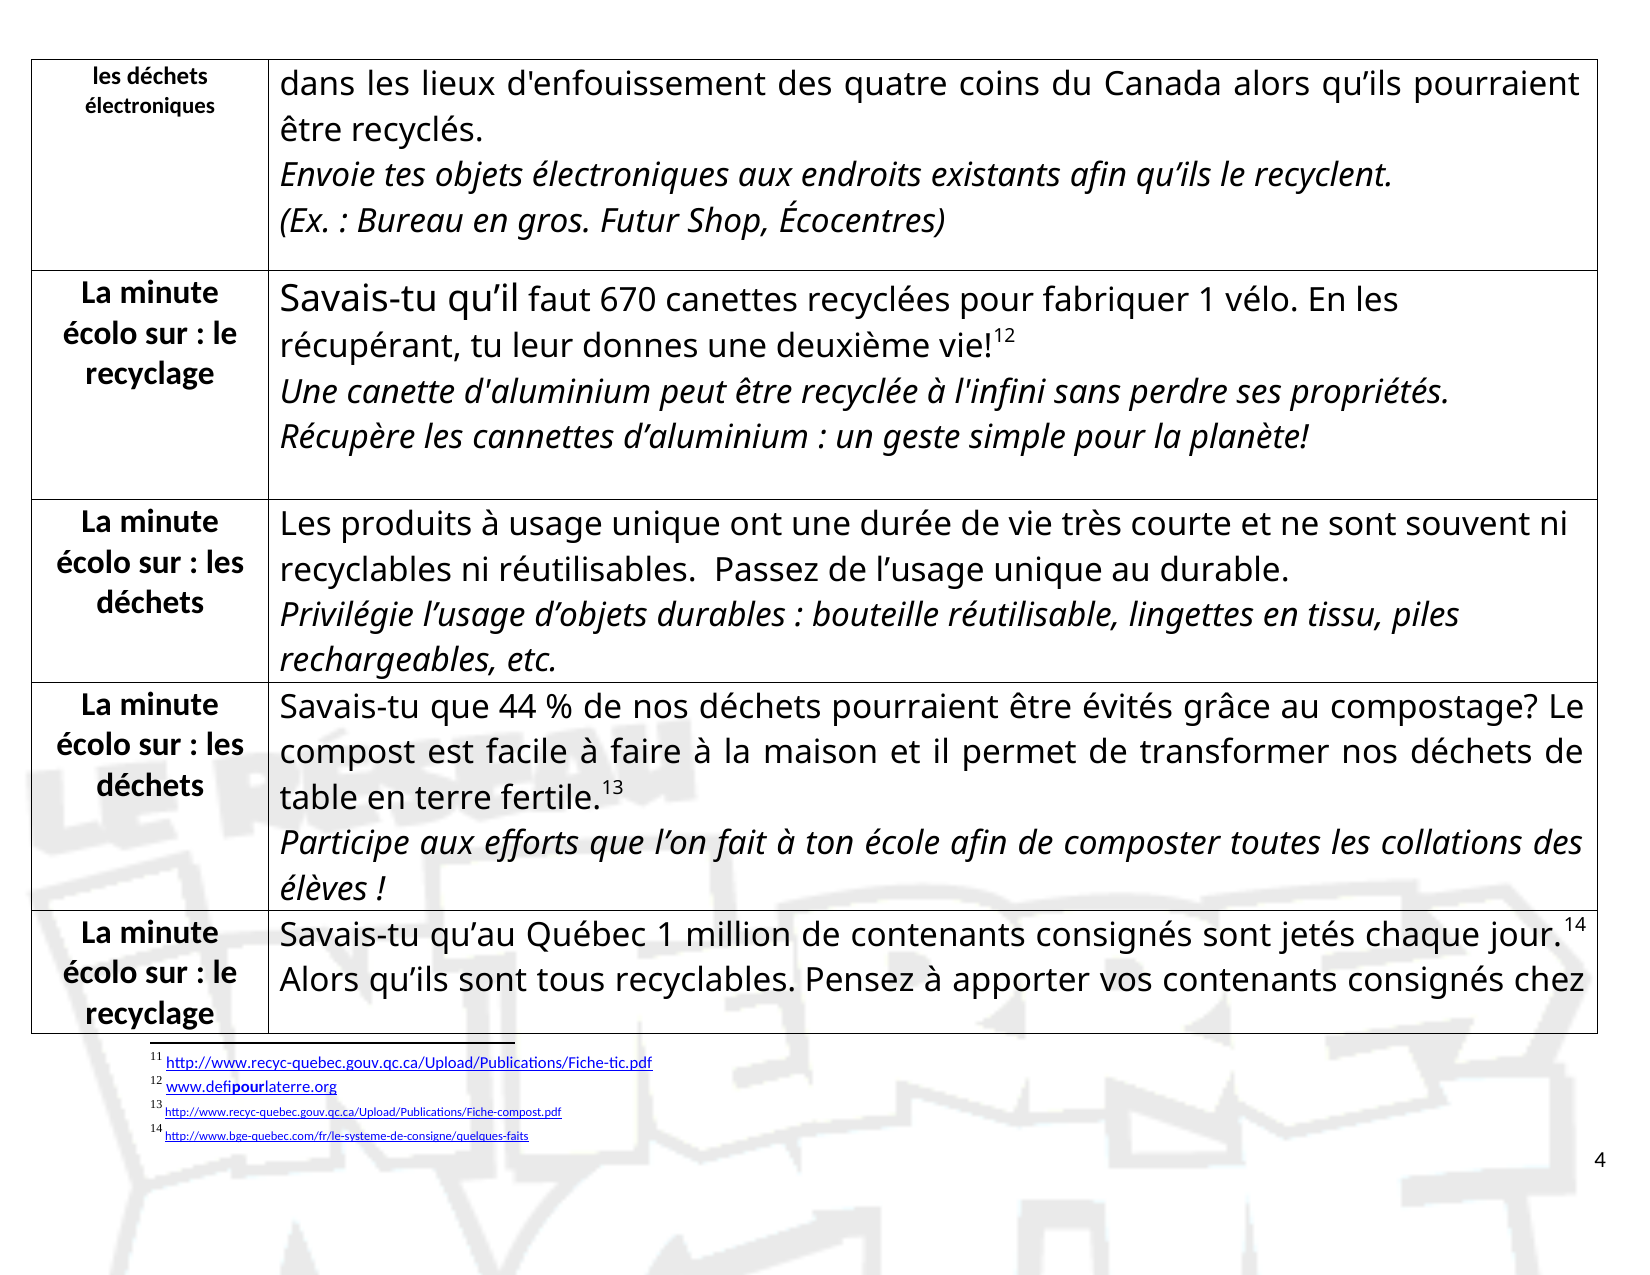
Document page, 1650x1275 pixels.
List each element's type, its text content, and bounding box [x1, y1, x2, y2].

table_cell Les produits à usage unique ont une durée de vie très courte et ne sont souvent ni recyclables ni réutilisables. Passez de l’usage unique au durable. Privilégie l’usage d’objets durables : bouteille réutilisable, lingettes en tissu, piles rechargeables, etc. [269, 500, 1597, 682]
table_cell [32, 911, 268, 1033]
table_cell La minute écolo sur : les déchets [32, 683, 268, 910]
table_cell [269, 60, 1597, 270]
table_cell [32, 60, 268, 270]
table_cell La minute écolo sur : le recyclage [32, 271, 268, 499]
table_cell Savais-tu que 44 % de nos déchets pourraient être évités grâce au compostage? Le compost est facile à faire à la maison et il permet de transformer nos déchets de table en terre fertile. Participe aux efforts que l’on fait à ton école afin de composter toutes les collations des élèves ! [269, 683, 1597, 910]
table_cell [269, 911, 1597, 1033]
table_cell La minute écolo sur : les déchets [32, 500, 268, 682]
table_cell Savais-tu qu’il faut 670 canettes recyclées pour fabriquer 1 vélo. En les récupérant, tu leur donnes une deuxième vie! Une canette d'aluminium peut être recyclée à l'infini sans perdre ses propriétés. Récupère les cannettes d’aluminium : un geste simple pour la planète! [269, 271, 1597, 499]
